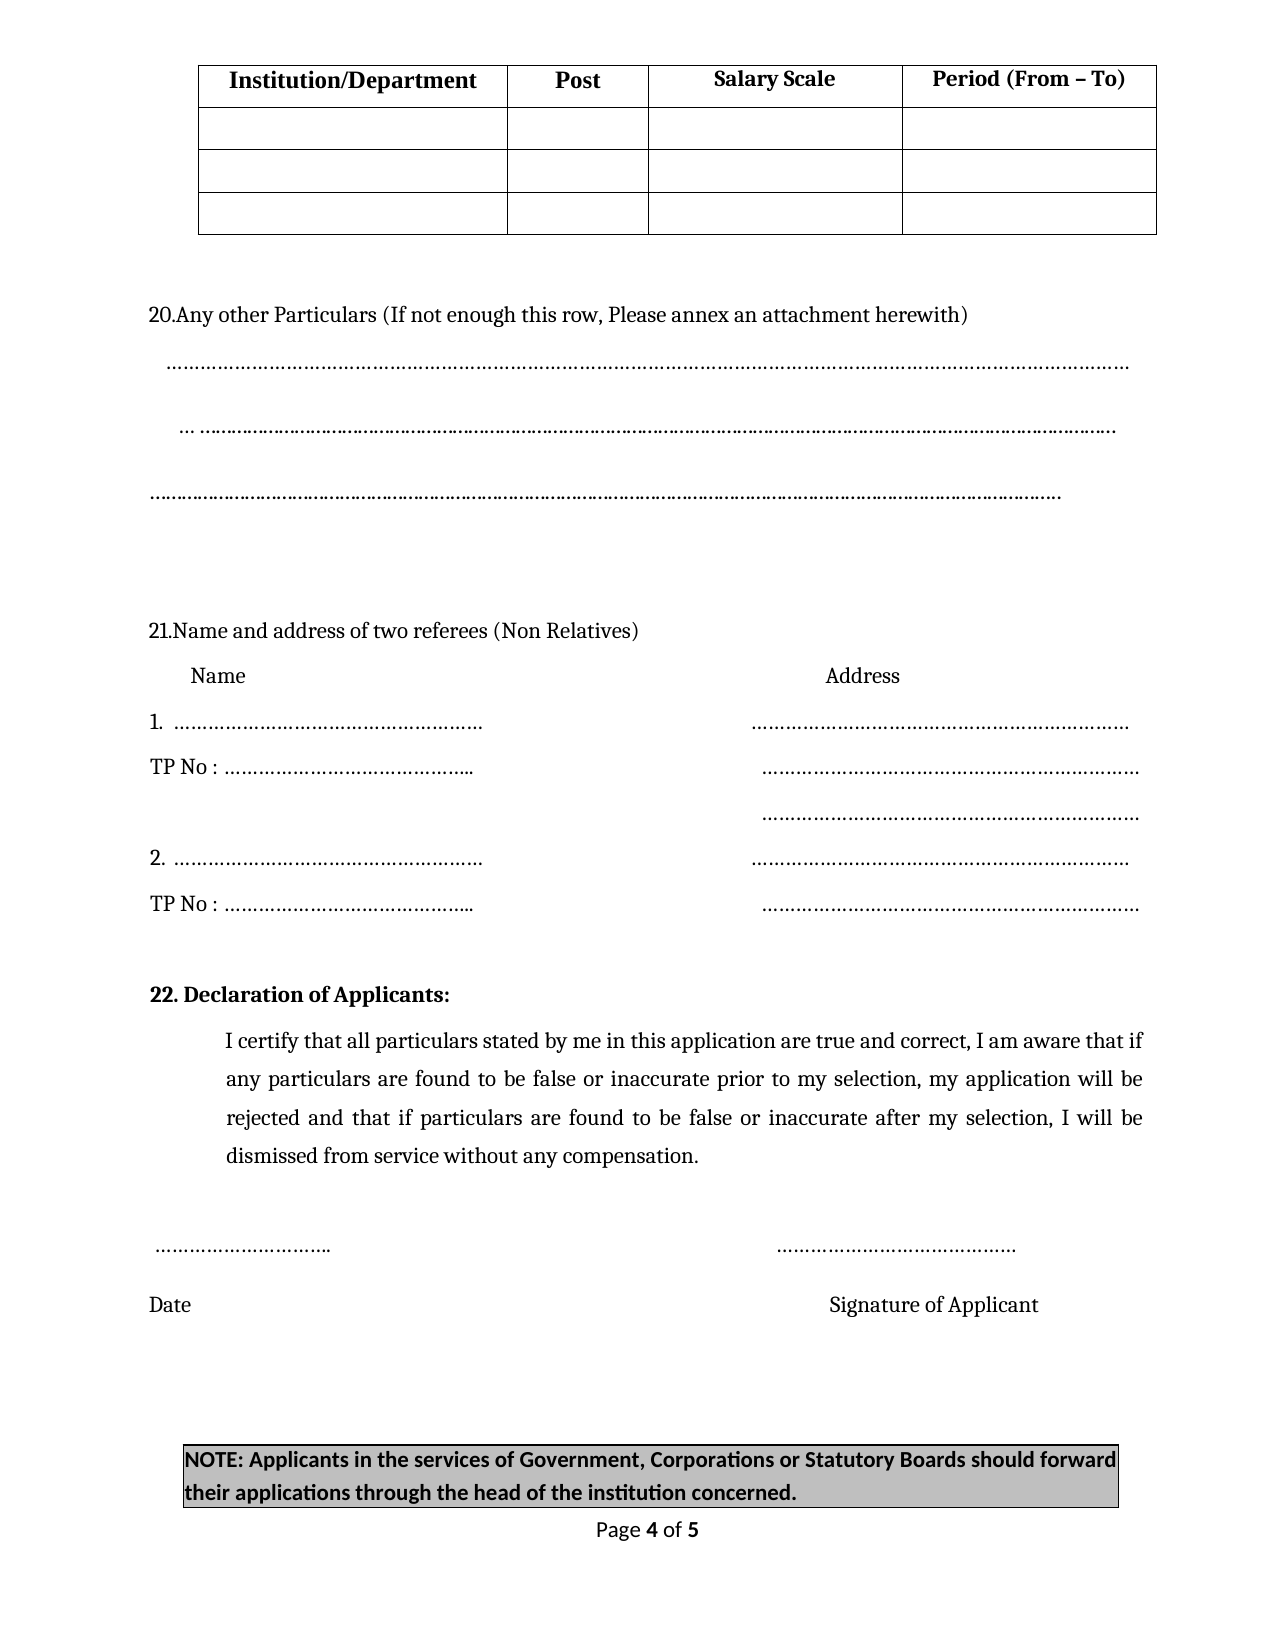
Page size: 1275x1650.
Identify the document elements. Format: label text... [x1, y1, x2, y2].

table_cell [199, 108, 507, 149]
table_cell [649, 193, 902, 234]
table_header Salary Scale [649, 66, 902, 107]
table_cell [199, 193, 507, 234]
text ………………………………………………………… [150, 799, 1144, 826]
table_cell [903, 193, 1156, 234]
table_cell [649, 150, 902, 192]
text Date Signature of Applicant [148, 1292, 1144, 1318]
text NOTE: Applicants in the services of Government, Corporations or Statutory Boards should forward their applications through the head of the institution concerned. [184, 1446, 1118, 1507]
text … ………………………………………………………………………………………………………………………………………………………… [150, 412, 1144, 439]
text 20.Any other Particulars (If not enough this row, Please annex an attachment herewith) [148, 302, 1144, 328]
table_cell [649, 108, 902, 149]
text …………………………. …………………………………… [148, 1231, 1144, 1258]
table_cell [508, 150, 648, 192]
table_cell [903, 108, 1156, 149]
table_cell [199, 150, 507, 192]
text …………………………………………………………………………………………………………………………………………………… [150, 348, 1144, 375]
text TP No : …………………………………….. ………………………………………………………… [150, 890, 1144, 917]
list ……………………………………………… ………………………………………………………… [150, 845, 1144, 871]
table_cell [508, 108, 648, 149]
table_cell [903, 150, 1156, 192]
text ……………………………………………………………………………………………………………………………………………………….. [150, 477, 1144, 506]
list ……………………………………………… ………………………………………………………… [150, 709, 1144, 735]
text 22. Declaration of Applicants: [150, 982, 1144, 1008]
text I certify that all particulars stated by me in this application are true and correct, I am aware that if any particulars are found to be false or inaccurate prior to my selection, my application will be rejected and that if particulars are found to be false or inaccurate after my selection, I will be dismissed from service without any compensation. [225, 1027, 1144, 1169]
text Name Address [150, 663, 1144, 689]
text TP No : …………………………………….. ………………………………………………………… [150, 754, 1144, 780]
table_cell [508, 193, 648, 234]
text 21.Name and address of two referees (Non Relatives) [148, 618, 1144, 644]
table_header Institution/Department [199, 66, 507, 107]
table_header Period (From – To) [903, 66, 1156, 107]
table_header Post [508, 66, 648, 107]
